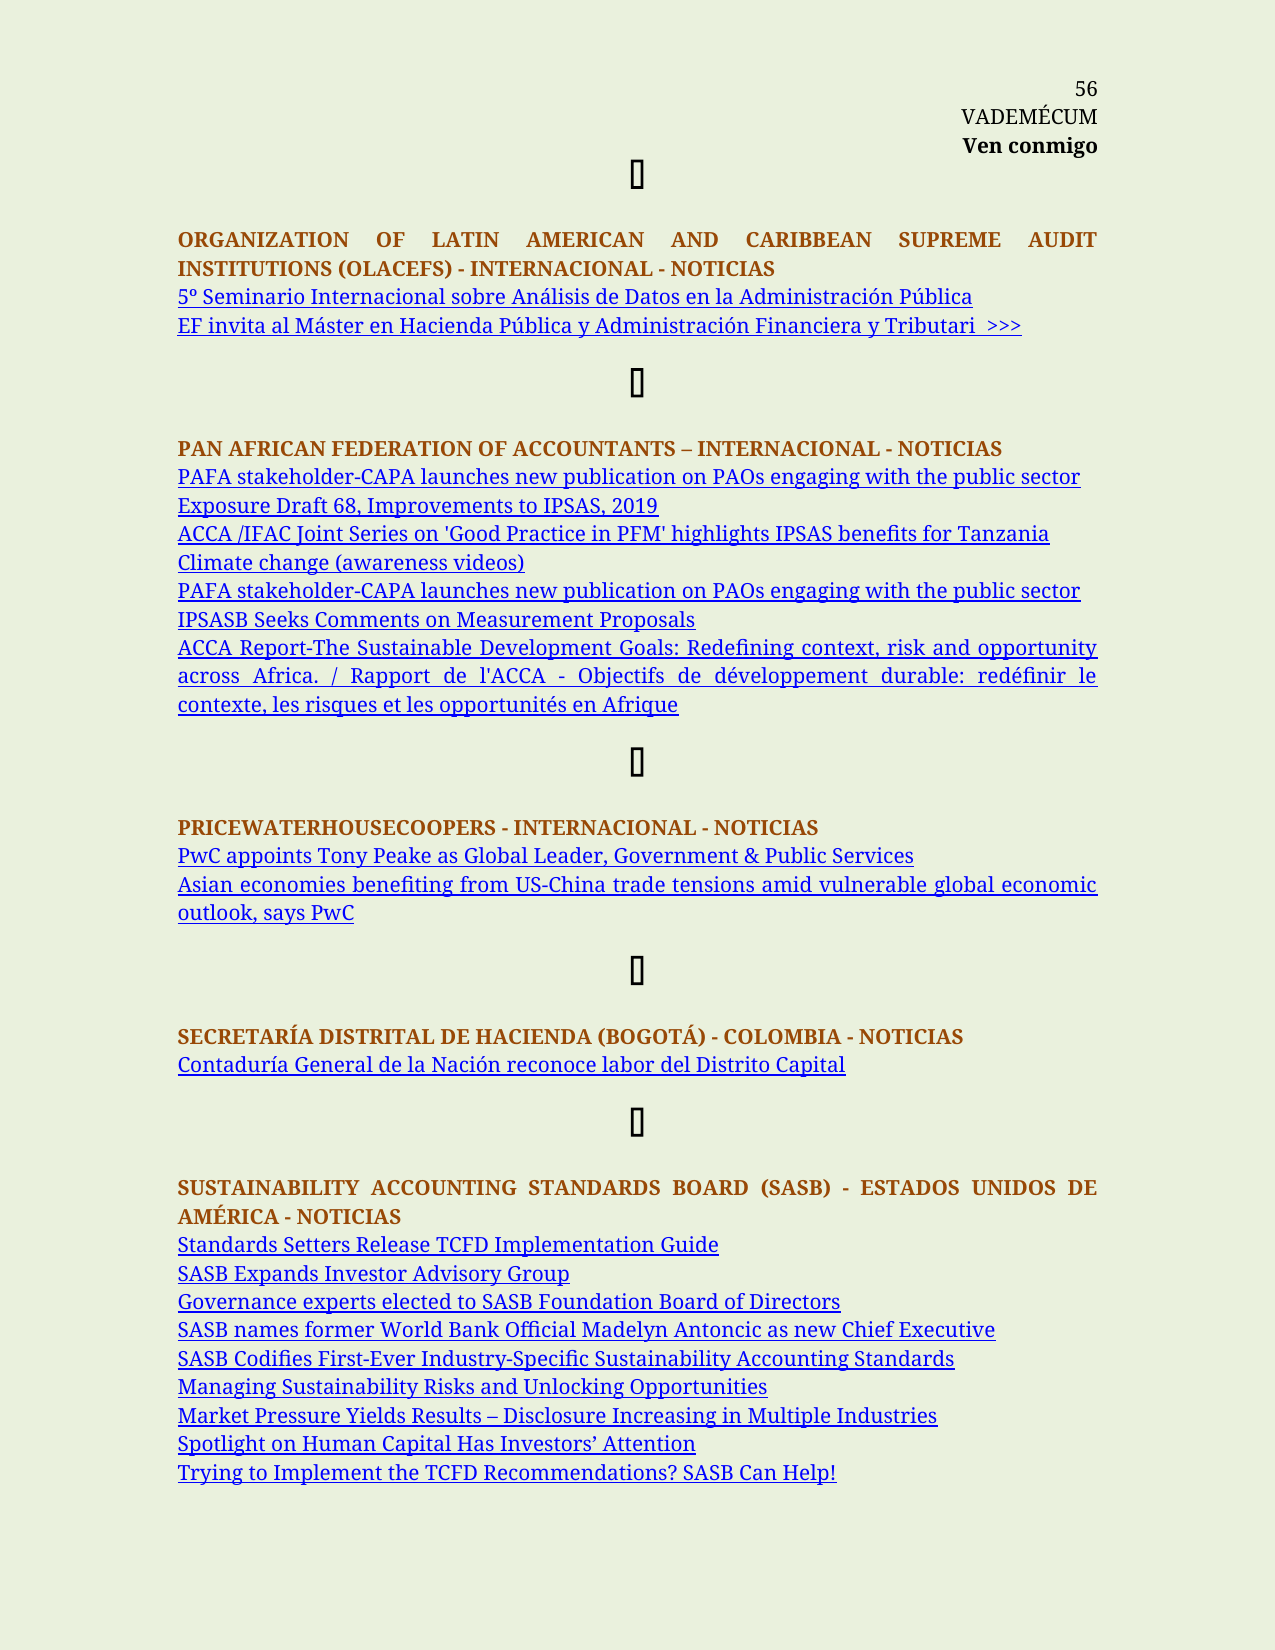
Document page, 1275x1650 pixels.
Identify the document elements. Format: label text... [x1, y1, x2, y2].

text Market Pressure Yields Results – Disclosure Increasing in Multiple Industries [177, 1401, 1098, 1429]
text PAFA stakeholder-CAPA launches new publication on PAOs engaging with the public sector [177, 462, 1098, 491]
text Standards Setters Release TCFD Implementation Guide [177, 1230, 1098, 1259]
text ACCA Report-The Sustainable Development Goals: Redefining context, risk and opportunity across Africa. / Rapport de l'ACCA - Objectifs de développement durable: redéfinir le contexte, les risques et les opportunités en Afrique [177, 633, 1098, 657]
text PAFA stakeholder-CAPA launches new publication on PAOs engaging with the public sector [177, 576, 1098, 605]
text Governance experts elected to SASB Foundation Board of Directors [177, 1287, 1098, 1316]
text IPSASB Seeks Comments on Measurement Proposals [177, 605, 1098, 633]
text ACCA /IFAC Joint Series on 'Good Practice in PFM' highlights IPSAS benefits for Tanzania [177, 519, 1098, 548]
text EF invita al Máster en Hacienda Pública y Administración Financiera y Tributari >>> [177, 311, 1098, 339]
text Exposure Draft 68, Improvements to IPSAS, 2019 [177, 491, 1098, 519]
text SUSTAINABILITY ACCOUNTING STANDARDS BOARD (SASB) - ESTADOS UNIDOS DE AMÉRICA - NOTICIAS [177, 1173, 1098, 1230]
text Asian economies benefiting from US-China trade tensions amid vulnerable global economic outlook, says PwC [177, 870, 1098, 894]
text SASB Expands Investor Advisory Group [177, 1259, 1098, 1287]
text SASB Codifies First-Ever Industry-Specific Sustainability Accounting Standards [177, 1344, 1098, 1372]
text Climate change (awareness videos) [177, 548, 1098, 576]
text 5º Seminario Internacional sobre Análisis de Datos en la Administración Pública [177, 282, 1098, 311]
text ACCA Report-The Sustainable Development Goals: Redefining context, risk and opportunity across Africa. / Rapport de l'ACCA - Objectifs de développement durable: redéfinir le contexte, les risques et les opportunités en Afrique [177, 687, 1098, 718]
text Managing Sustainability Risks and Unlocking Opportunities [177, 1372, 1098, 1401]
text Contaduría General de la Nación reconoce labor del Distrito Capital [177, 1050, 1098, 1079]
text Trying to Implement the TCFD Recommendations? SASB Can Help! [177, 1458, 1098, 1486]
text SECRETARÍA DISTRITAL DE HACIENDA (BOGOTÁ) - COLOMBIA - NOTICIAS [177, 1022, 1098, 1050]
text SASB names former World Bank Official Madelyn Antoncic as new Chief Executive [177, 1316, 1098, 1344]
text PRICEWATERHOUSECOOPERS - INTERNACIONAL - NOTICIAS [177, 813, 1098, 842]
text ACCA Report-The Sustainable Development Goals: Redefining context, risk and opportunity across Africa. / Rapport de l'ACCA - Objectifs de développement durable: redéfinir le contexte, les risques et les opportunités en Afrique [177, 658, 1098, 686]
text Spotlight on Human Capital Has Investors’ Attention [177, 1429, 1098, 1458]
text PAN AFRICAN FEDERATION OF ACCOUNTANTS – INTERNACIONAL - NOTICIAS [177, 434, 1098, 462]
text Asian economies benefiting from US-China trade tensions amid vulnerable global economic outlook, says PwC [177, 895, 1098, 927]
text ORGANIZATION OF LATIN AMERICAN AND CARIBBEAN SUPREME AUDIT INSTITUTIONS (OLACEFS) - INTERNACIONAL - NOTICIAS [177, 226, 1098, 282]
text PwC appoints Tony Peake as Global Leader, Government & Public Services [177, 842, 1098, 870]
